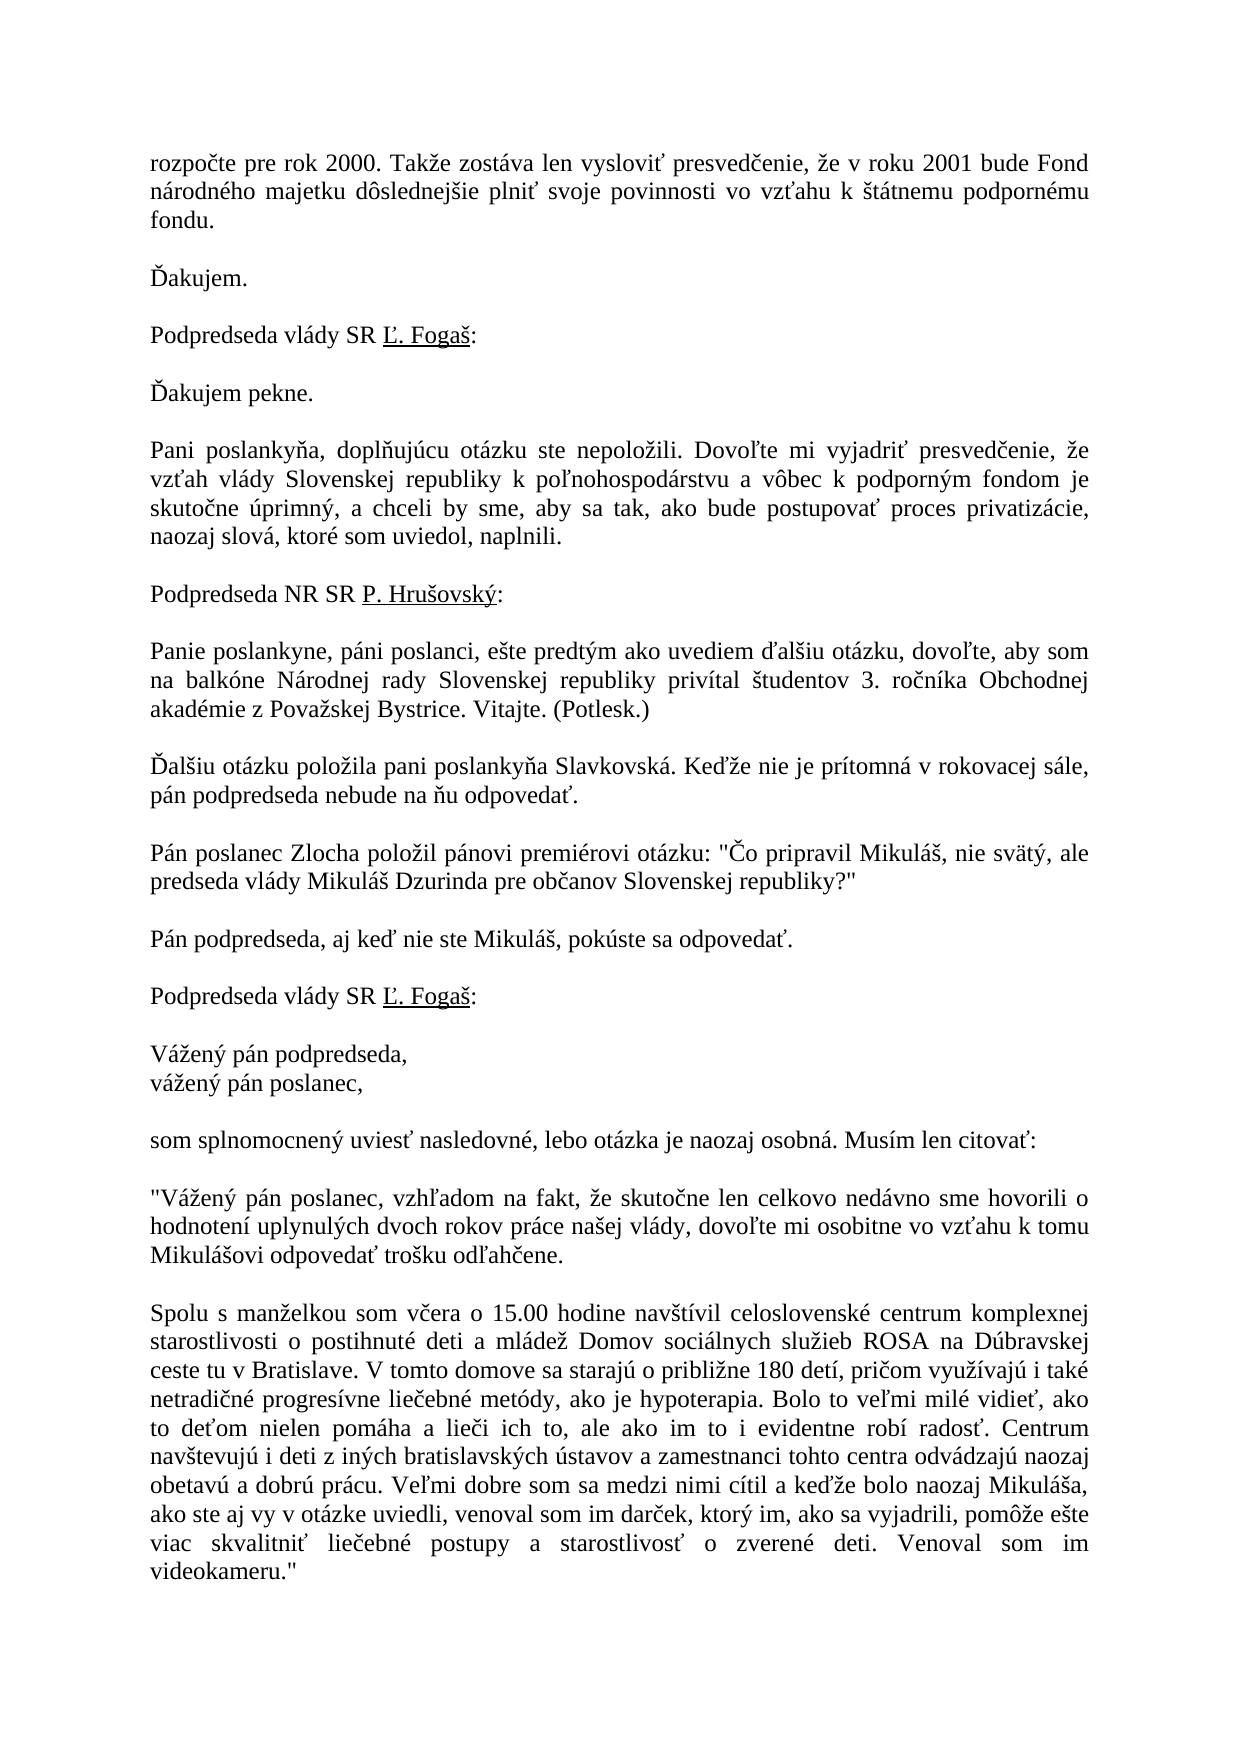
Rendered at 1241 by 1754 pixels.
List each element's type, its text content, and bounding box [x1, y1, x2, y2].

text Spolu s manželkou som včera o 15.00 hodine navštívil celoslovenské centrum komplexnej starostlivosti o postihnuté deti a mládež Domov sociálnych služieb ROSA na Dúbravskej ceste tu v Bratislave. V tomto domove sa starajú o približne 180 detí, pričom využívajú i také netradičné progresívne liečebné metódy, ako je hypoterapia. Bolo to veľmi milé vidieť, ako to deťom nielen pomáha a lieči ich to, ale ako im to i evidentne robí radosť. Centrum navštevujú i deti z iných bratislavských ústavov a zamestnanci tohto centra odvádzajú naozaj obetavú a dobrú prácu. Veľmi dobre som sa medzi nimi cítil a keďže bolo naozaj Mikuláša, ako ste aj vy v otázke uviedli, venoval som im darček, ktorý im, ako sa vyjadrili, pomôže ešte viac skvalitniť liečebné postupy a starostlivosť o zverené deti. Venoval som im videokameru." [150, 1298, 1090, 1585]
text "Vážený pán poslanec, vzhľadom na fakt, že skutočne len celkovo nedávno sme hovorili o hodnotení uplynulých dvoch rokov práce našej vlády, dovoľte mi osobitne vo vzťahu k tomu Mikulášovi odpovedať trošku odľahčene. [150, 1183, 1090, 1269]
text Pán poslanec Zlocha položil pánovi premiérovi otázku: "Čo pripravil Mikuláš, nie svätý, ale predseda vlády Mikuláš Dzurinda pre občanov Slovenskej republiky?" [150, 838, 1090, 895]
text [150, 148, 1090, 234]
text vážený pán poslanec, [150, 1068, 1090, 1096]
text Podpredseda NR SR P. Hrušovský: [150, 579, 1090, 608]
text Vážený pán podpredseda, [150, 1039, 1090, 1068]
text Pán podpredseda, aj keď nie ste Mikuláš, pokúste sa odpovedať. [150, 924, 1090, 953]
text Podpredseda vlády SR Ľ. Fogaš: [150, 981, 1090, 1010]
text Podpredseda vlády SR Ľ. Fogaš: [150, 320, 1090, 349]
text Ďalšiu otázku položila pani poslankyňa Slavkovská. Keďže nie je prítomná v rokovacej sále, pán podpredseda nebude na ňu odpovedať. [150, 751, 1090, 809]
text Ďakujem. [150, 263, 1090, 291]
text Pani poslankyňa, doplňujúcu otázku ste nepoložili. Dovoľte mi vyjadriť presvedčenie, že vzťah vlády Slovenskej republiky k poľnohospodárstvu a vôbec k podporným fondom je skutočne úprimný, a chceli by sme, aby sa tak, ako bude postupovať proces privatizácie, naozaj slová, ktoré som uviedol, naplnili. [150, 435, 1090, 550]
text Ďakujem pekne. [150, 378, 1090, 406]
text som splnomocnený uviesť nasledovné, lebo otázka je naozaj osobná. Musím len citovať: [150, 1125, 1090, 1154]
text Panie poslankyne, páni poslanci, ešte predtým ako uvediem ďalšiu otázku, dovoľte, aby som na balkóne Národnej rady Slovenskej republiky privítal študentov 3. ročníka Obchodnej akadémie z Považskej Bystrice. Vitajte. (Potlesk.) [150, 636, 1090, 723]
